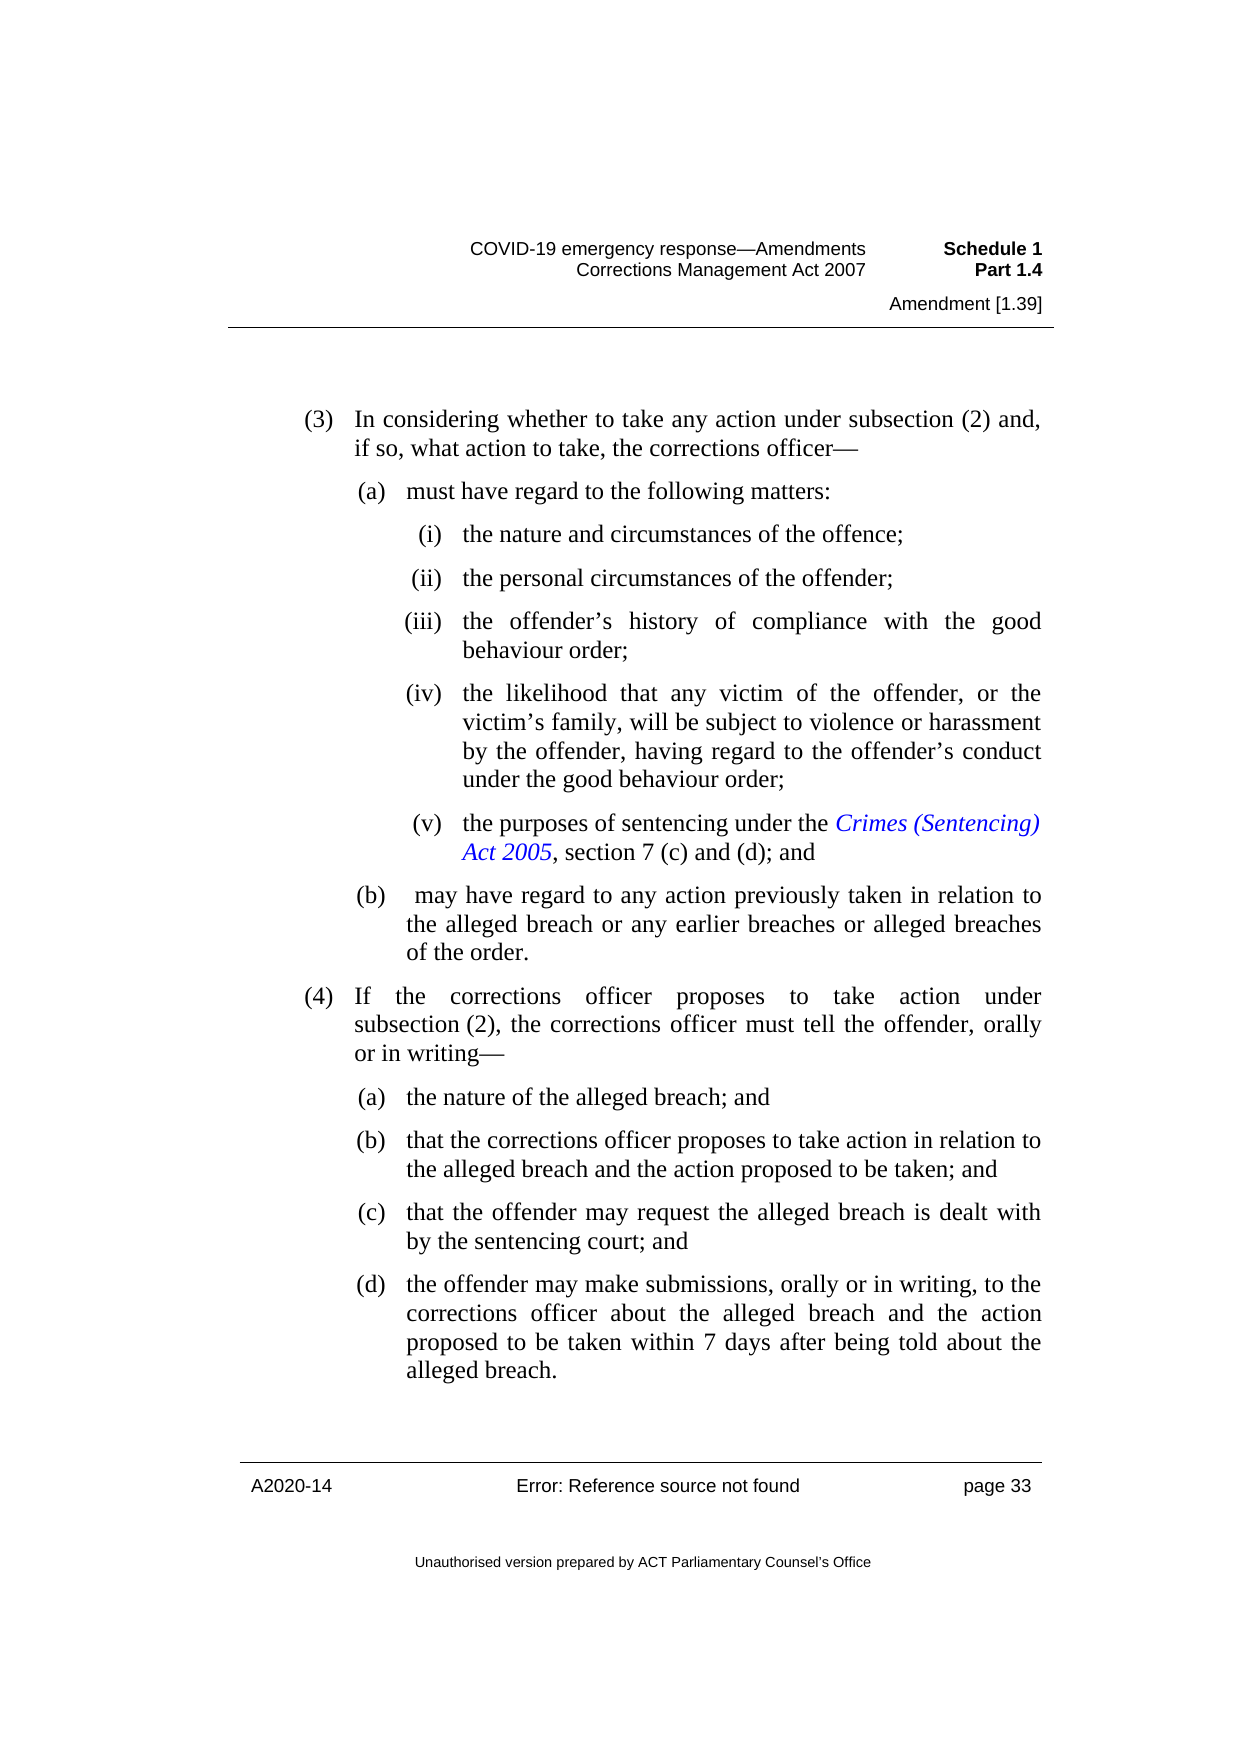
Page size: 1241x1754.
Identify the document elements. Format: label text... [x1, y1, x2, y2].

text (c) that the offender may request the alleged breach is dealt with by the sentencing court; and [239, 1197, 1042, 1254]
text (b) that the corrections officer proposes to take action in relation to the alleged breach and the action proposed to be taken; and [239, 1125, 1042, 1182]
text (b) may have regard to any action previously taken in relation to the alleged breach or any earlier breaches or alleged breaches of the order. [239, 880, 1042, 966]
text (a) the nature of the alleged breach; and [239, 1082, 1042, 1110]
text (v) the purposes of sentencing under the Crimes (Sentencing) Act 2005, section 7 (c) and (d); and [239, 808, 1042, 865]
text (a) must have regard to the following matters: [239, 476, 1042, 505]
text (iv) the likelihood that any victim of the offender, or the victim’s family, will be subject to violence or harassment by the offender, having regard to the offender’s conduct under the good behaviour order; [239, 678, 1042, 793]
text (3) In considering whether to take any action under subsection (2) and, if so, what action to take, the corrections officer— [239, 404, 1042, 462]
text (d) the offender may make submissions, orally or in writing, to the corrections officer about the alleged breach and the action proposed to be taken within 7 days after being told about the alleged breach. [239, 1269, 1042, 1384]
text (i) the nature and circumstances of the offence; [239, 519, 1042, 548]
text (4) If the corrections officer proposes to take action under subsection (2), the corrections officer must tell the offender, orally or in writing— [239, 981, 1042, 1067]
text (ii) the personal circumstances of the offender; [239, 563, 1042, 592]
text (iii) the offender’s history of compliance with the good behaviour order; [239, 606, 1042, 664]
